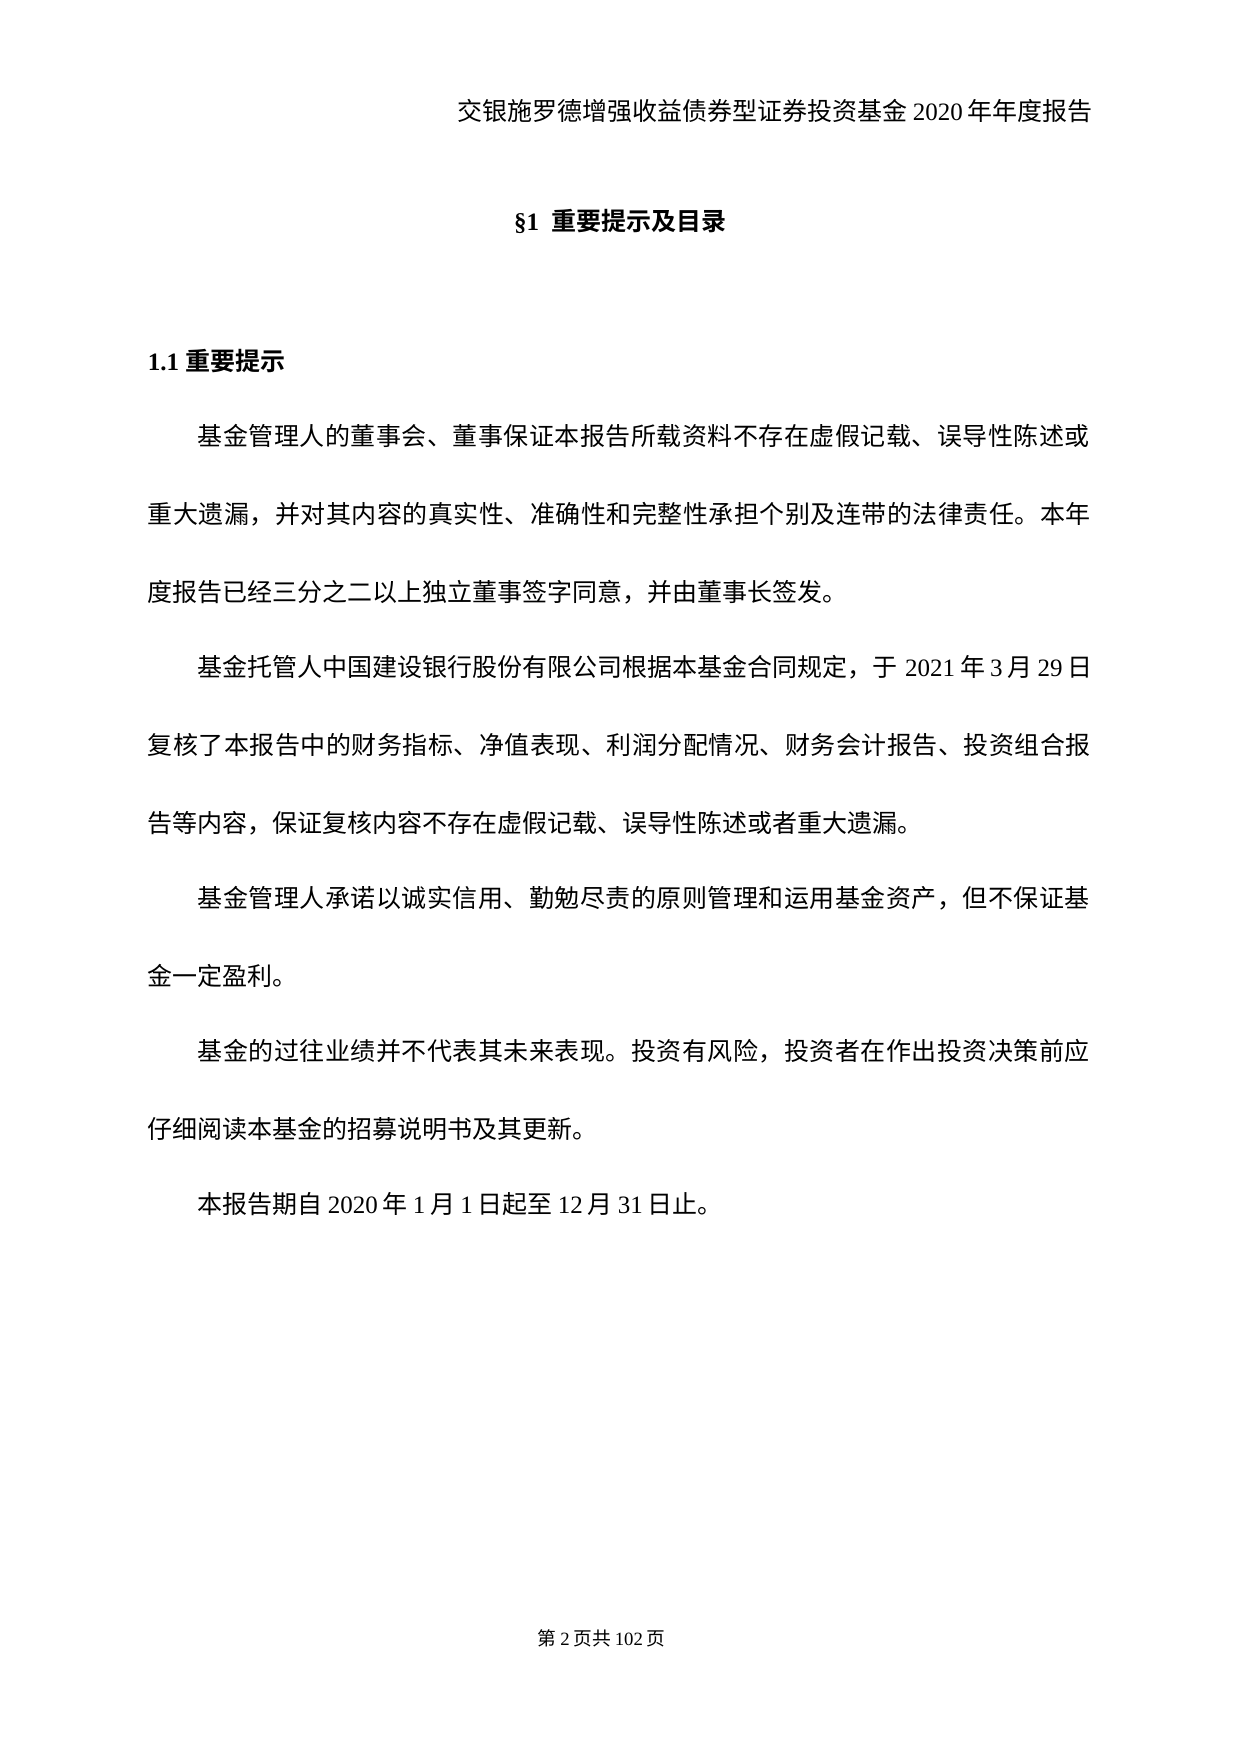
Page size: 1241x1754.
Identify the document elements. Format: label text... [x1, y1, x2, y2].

text 基金托管人中国建设银行股份有限公司根据本基金合同规定，于2021年3月29日复核了本报告中的财务指标、净值表现、利润分配情况、财务会计报告、投资组合报告等内容，保证复核内容不存在虚假记载、误导性陈述或者重大遗漏。 [148, 633, 1092, 854]
text 基金管理人承诺以诚实信用、勤勉尽责的原则管理和运用基金资产，但不保证基金一定盈利。 [148, 864, 1092, 1007]
subtitle §1 重要提示及目录 [148, 187, 1092, 252]
subtitle 1.1 重要提示 [148, 327, 1092, 392]
text 基金的过往业绩并不代表其未来表现。投资有风险，投资者在作出投资决策前应仔细阅读本基金的招募说明书及其更新。 [148, 1017, 1092, 1160]
text 基金管理人的董事会、董事保证本报告所载资料不存在虚假记载、误导性陈述或重大遗漏，并对其内容的真实性、准确性和完整性承担个别及连带的法律责任。本年度报告已经三分之二以上独立董事签字同意，并由董事长签发。 [148, 402, 1092, 623]
text 本报告期自2020年1月1日起至12月31日止。 [148, 1171, 1092, 1236]
